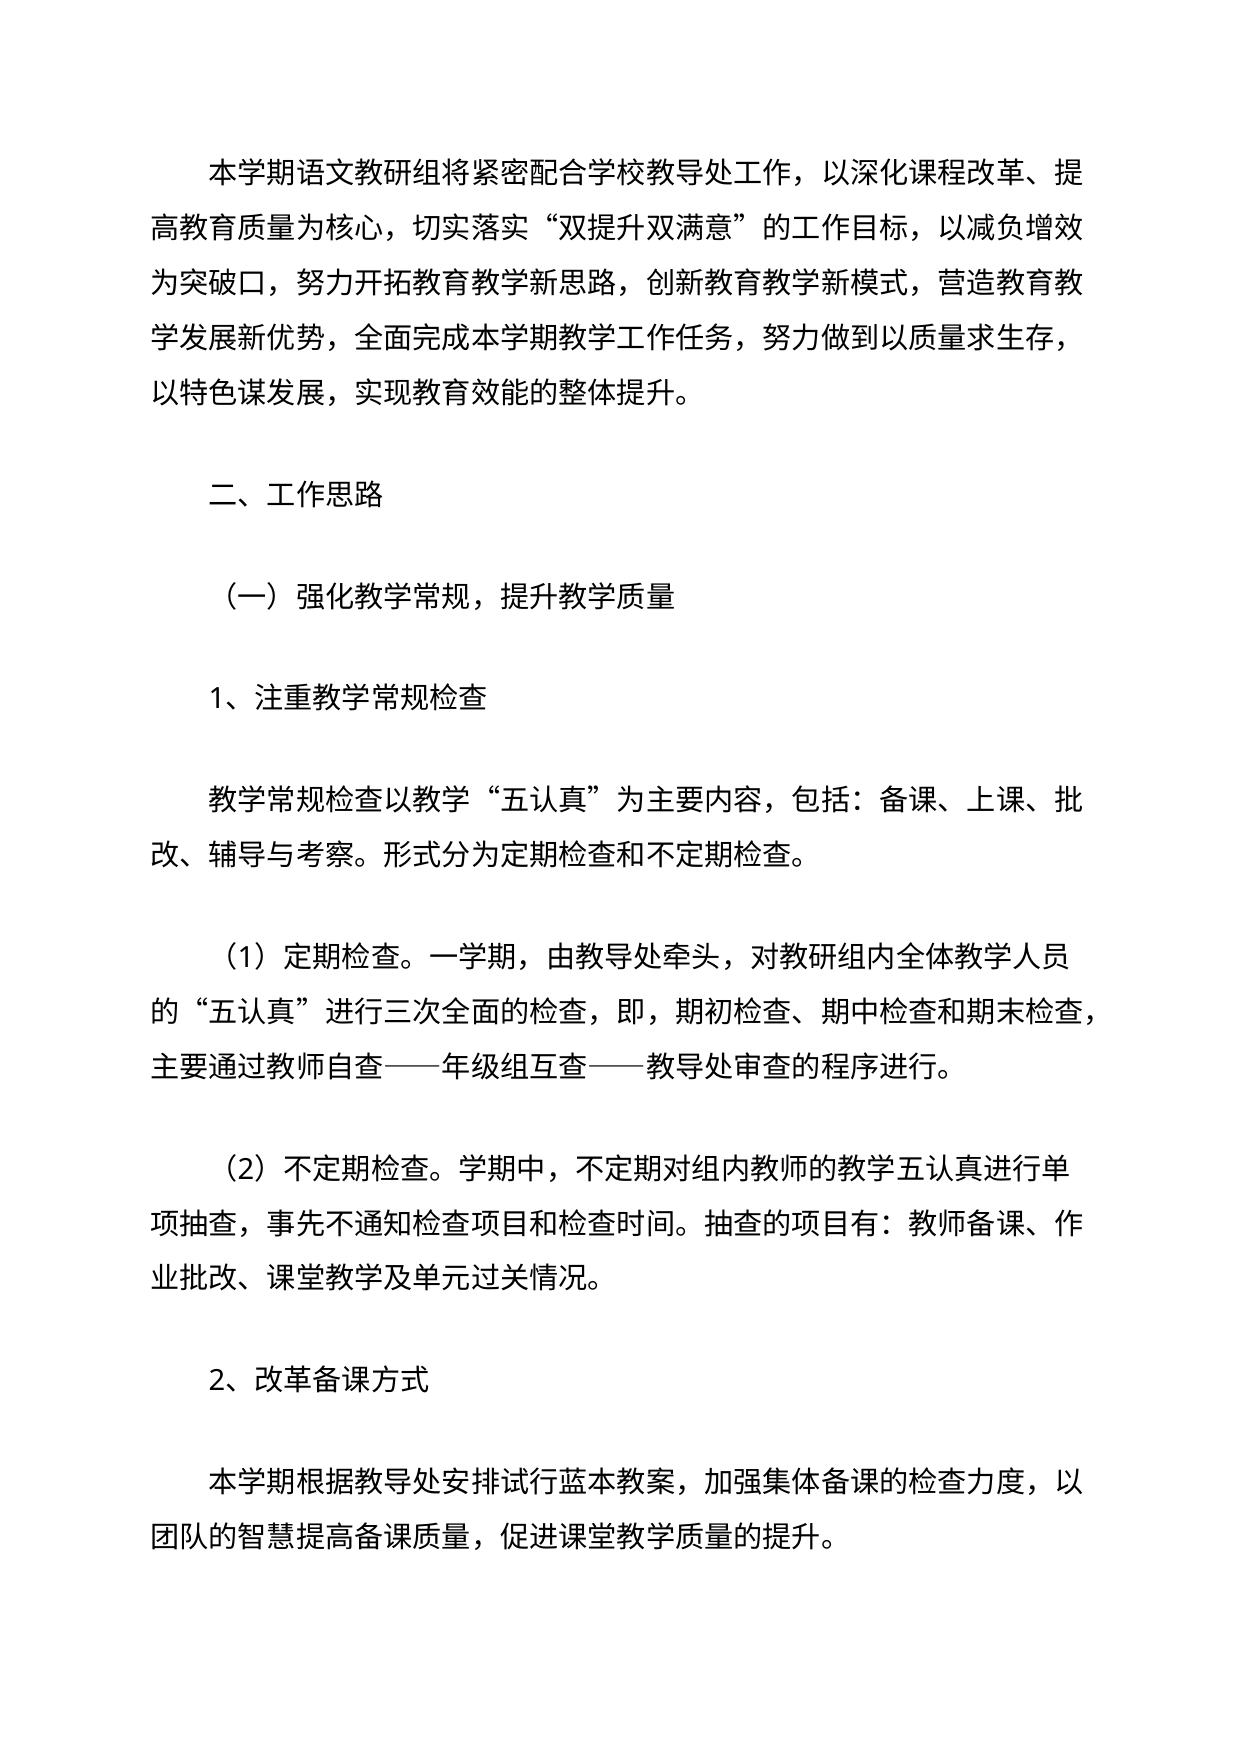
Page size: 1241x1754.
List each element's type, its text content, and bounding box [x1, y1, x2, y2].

text （一）强化教学常规，提升教学质量 [150, 573, 1090, 615]
text （1）定期检查。一学期，由教导处牵头，对教研组内全体教学人员的“五认真”进行三次全面的检查，即，期初检查、期中检查和期末检查，主要通过教师自查——年级组互查——教导处审查的程序进行。 [150, 933, 1090, 1086]
text 本学期根据教导处安排试行蓝本教案，加强集体备课的检查力度，以团队的智慧提高备课质量，促进课堂教学质量的提升。 [150, 1459, 1090, 1556]
text 本学期语文教研组将紧密配合学校教导处工作，以深化课程改革、提高教育质量为核心，切实落实“双提升双满意”的工作目标，以减负增效为突破口，努力开拓教育教学新思路，创新教育教学新模式，营造教育教学发展新优势，全面完成本学期教学工作任务，努力做到以质量求生存，以特色谋发展，实现教育效能的整体提升。 [150, 150, 1090, 412]
text 1、注重教学常规检查 [150, 675, 1090, 717]
text （2）不定期检查。学期中，不定期对组内教师的教学五认真进行单项抽查，事先不通知检查项目和检查时间。抽查的项目有：教师备课、作业批改、课堂教学及单元过关情况。 [150, 1145, 1090, 1297]
text 2、改革备课方式 [150, 1357, 1090, 1399]
text 二、工作思路 [150, 471, 1090, 514]
text 教学常规检查以教学“五认真”为主要内容，包括：备课、上课、批改、辅导与考察。形式分为定期检查和不定期检查。 [150, 777, 1090, 874]
